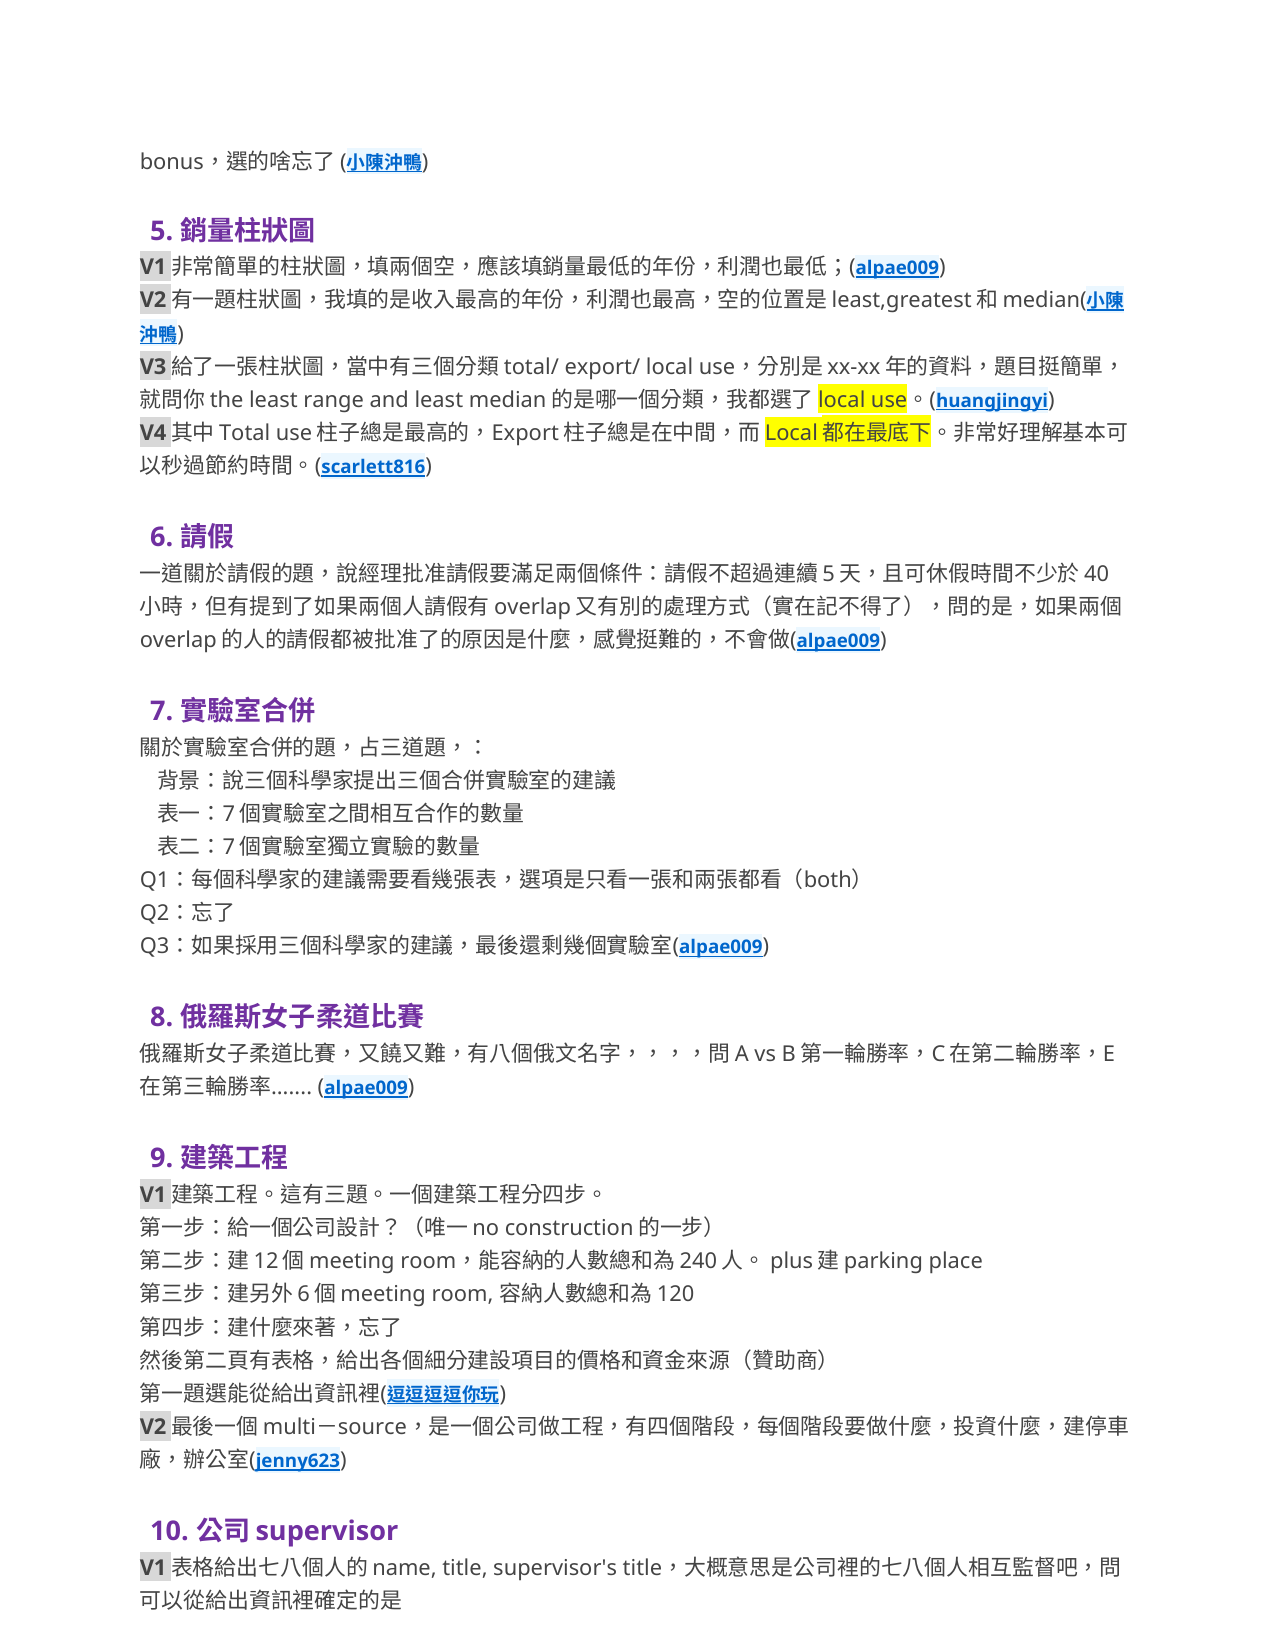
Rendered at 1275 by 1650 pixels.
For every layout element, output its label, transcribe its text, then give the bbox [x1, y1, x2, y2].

text 一道關於請假的題，說經理批准請假要滿足兩個條件：請假不超過連續5天，且可休假時間不少於40小時，但有提到了如果兩個人請假有overlap又有別的處理方式（實在記不得了），問的是，如果兩個overlap的人的請假都被批准了的原因是什麼，感覺挺難的，不會做(alpae009) [139, 555, 1131, 687]
subtitle 5. 銷量柱狀圖 [150, 207, 1131, 248]
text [139, 1549, 1131, 1615]
text V3給了一張柱狀圖，當中有三個分類 total/ export/ local use，分別是xx-xx年的資料，題目挺簡單，就問你the least range and least median的是哪一個分類，我都選了local use。(huangjingyi) [139, 348, 1131, 414]
subtitle 9. 建築工程 [150, 1134, 1131, 1176]
subtitle 7. 實驗室合併 [150, 687, 1131, 729]
text 關於實驗室合併的題，占三道題，： 背景：說三個科學家提出三個合併實驗室的建議 表一：7個實驗室之間相互合作的數量 表二：7個實驗室獨立實驗的數量 Q1：每個科學家的建議需要看幾張表，選項是只看一張和兩張都看（both） Q2：忘了 Q3：如果採用三個科學家的建議，最後還剩幾個實驗室(alpae009) [139, 729, 1131, 994]
text V4其中Total use柱子總是最高的，Export柱子總是在中間，而Local都在最底下。非常好理解基本可以秒過節約時間。(scarlett816) [139, 414, 1131, 513]
text V2最後一個multi－source，是一個公司做工程，有四個階段，每個階段要做什麼，投資什麼，建停車廠，辦公室(jenny623) [139, 1408, 1131, 1507]
subtitle 10. 公司supervisor [150, 1507, 1131, 1549]
subtitle 6. 請假 [150, 513, 1131, 555]
text 俄羅斯女子柔道比賽，又饒又難，有八個俄文名字，，，，問A vs B第一輪勝率，C在第二輪勝率，E在第三輪勝率....... (alpae009) [139, 1035, 1131, 1101]
text V2折線圖題，三個汽車銷售經理，四個季度，每季度銷量超過50%的可以拿bonus，有一問是三人的銷量和最低的那個季度，有幾個人能拿bonus，我選了1；還有一問好像是哪個季度三個經理都能拿bonus，選的啥忘了 (小陳沖鴨) [139, 144, 1131, 207]
text V1建築工程。這有三題。一個建築工程分四步。 第一步：給一個公司設計？（唯一no construction的一步） 第二步：建12個meeting room，能容納的人數總和為240人。 plus建parking place 第三步：建另外6個meeting room, 容納人數總和為120 第四步：建什麼來著，忘了 然後第二頁有表格，給出各個細分建設項目的價格和資金來源（贊助商） 第一題選能從給出資訊裡(逗逗逗逗你玩) [139, 1176, 1131, 1408]
text V1非常簡單的柱狀圖，填兩個空，應該填銷量最低的年份，利潤也最低；(alpae009) [139, 248, 1131, 281]
subtitle 8. 俄羅斯女子柔道比賽 [150, 994, 1131, 1035]
text V2有一題柱狀圖，我填的是收入最高的年份，利潤也最高，空的位置是least,greatest和median(小陳沖鴨) [139, 281, 1131, 348]
